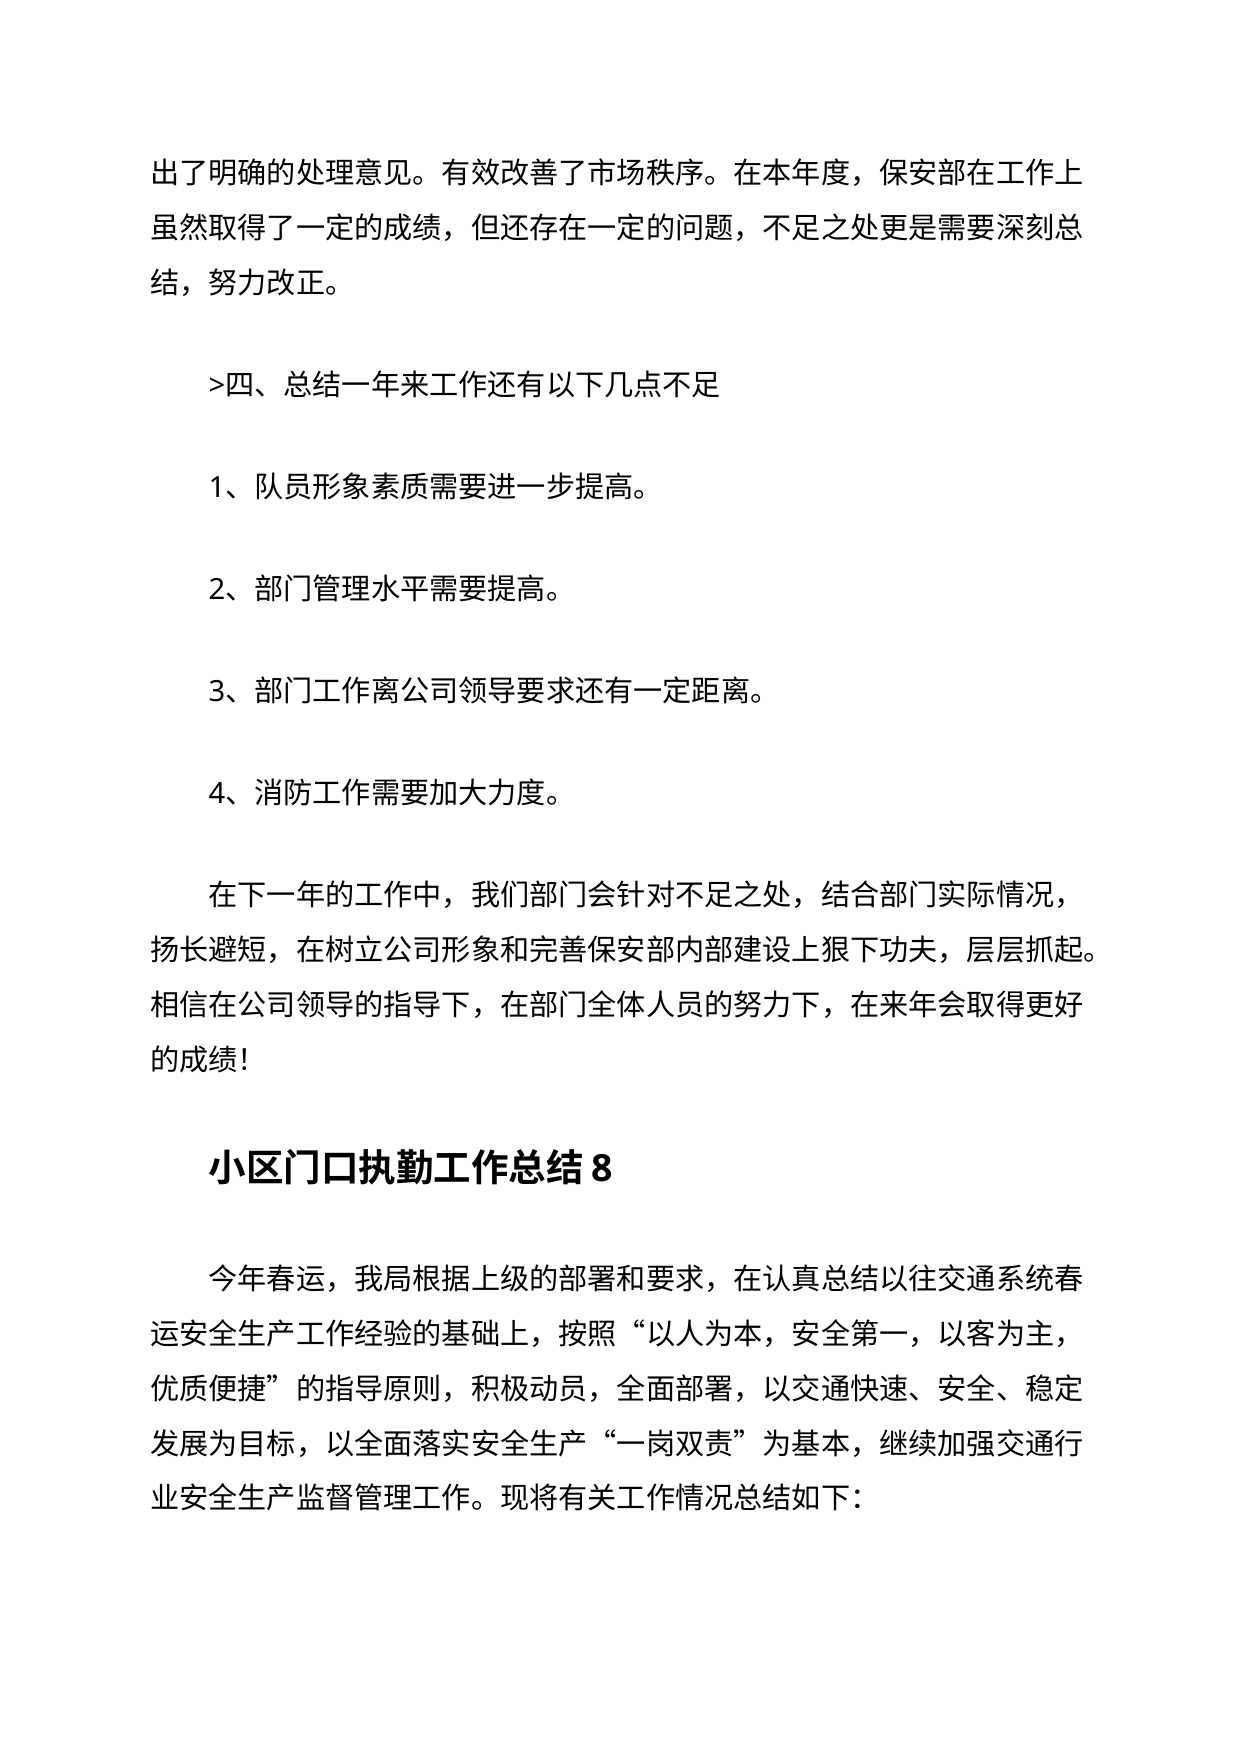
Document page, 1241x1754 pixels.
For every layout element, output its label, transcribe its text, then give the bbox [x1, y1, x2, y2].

text 3、部门工作离公司领导要求还有一定距离。 [150, 667, 1090, 710]
text >四、总结一年来工作还有以下几点不足 [150, 362, 1090, 404]
text 1、队员形象素质需要进一步提高。 [150, 463, 1090, 506]
text 在下一年的工作中，我们部门会针对不足之处，结合部门实际情况，扬长避短，在树立公司形象和完善保安部内部建设上狠下功夫，层层抓起。相信在公司领导的指导下，在部门全体人员的努力下，在来年会取得更好的成绩！ [150, 871, 1090, 1078]
text 小区门口执勤工作总结8 [150, 1138, 1090, 1192]
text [150, 150, 1090, 302]
text 今年春运，我局根据上级的部署和要求，在认真总结以往交通系统春运安全生产工作经验的基础上，按照“以人为本，安全第一，以客为主，优质便捷”的指导原则，积极动员，全面部署，以交通快速、安全、稳定发展为目标，以全面落实安全生产“一岗双责”为基本，继续加强交通行业安全生产监督管理工作。现将有关工作情况总结如下： [150, 1256, 1090, 1517]
text 2、部门管理水平需要提高。 [150, 566, 1090, 608]
text 4、消防工作需要加大力度。 [150, 769, 1090, 812]
